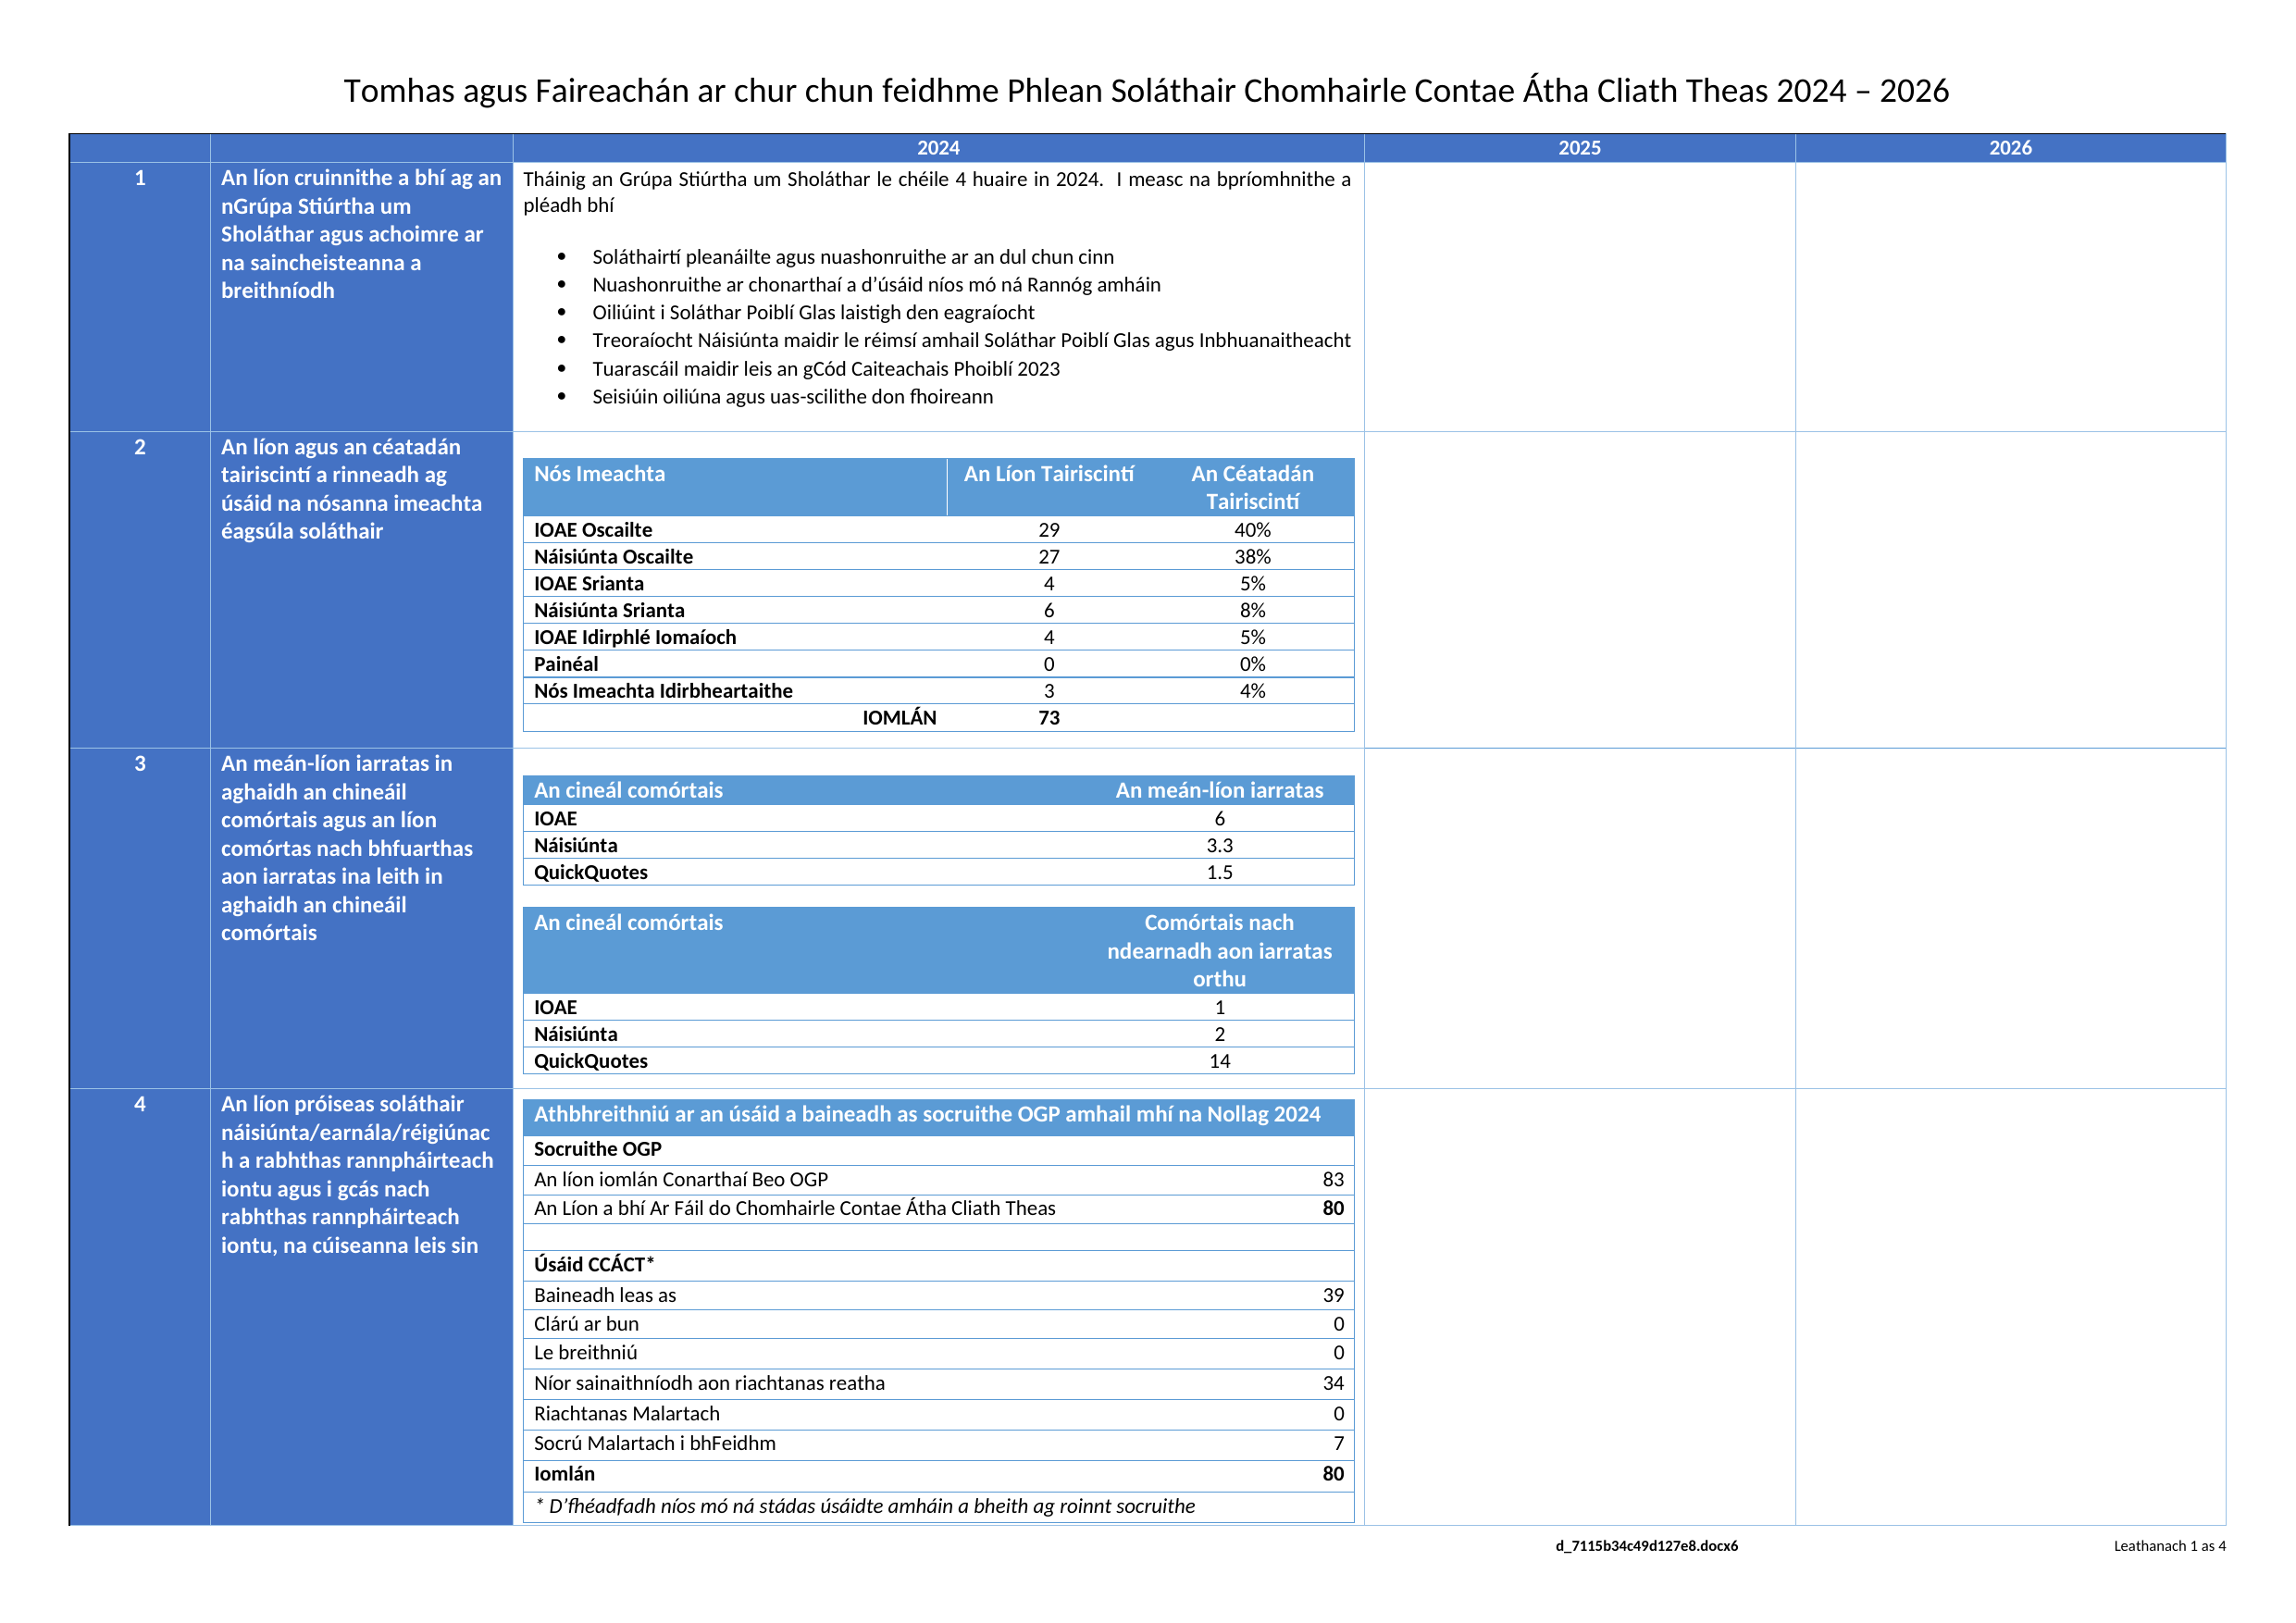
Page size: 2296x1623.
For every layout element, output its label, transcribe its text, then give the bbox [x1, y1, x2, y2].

table_cell 1 [70, 163, 210, 431]
table_cell [1796, 1089, 2226, 1525]
table_cell [1365, 1089, 1795, 1525]
table_cell [1796, 163, 2226, 431]
table_cell Tháinig an Grúpa Stiúrtha um Sholáthar le chéile 4 huaire in 2024. I measc na bpríomhnithe a pléadh bhí Soláthairtí pleanáilte agus nuashonruithe ar an dul chun cinn Nuashonruithe ar chonarthaí a d’úsáid níos mó ná Rannóg amháin Oiliúint i Soláthar Poiblí Glas laistigh den eagraíocht Treoraíocht Náisiúnta maidir le réimsí amhail Soláthar Poiblí Glas agus Inbhuanaitheacht Tuarascáil maidir leis an gCód Caiteachais Phoiblí 2023 Seisiúin oiliúna agus uas-scilithe don fhoireann [514, 163, 1364, 431]
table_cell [211, 1089, 513, 1525]
table_cell [1365, 749, 1795, 1088]
table_cell [514, 749, 1364, 1088]
table_cell [1365, 432, 1795, 748]
table_cell [1365, 163, 1795, 431]
table_cell [514, 1089, 1364, 1525]
table_header 2026 [1796, 134, 2226, 162]
table_header [211, 134, 513, 162]
table_cell An líon cruinnithe a bhí ag an nGrúpa Stiúrtha um Sholáthar agus achoimre ar na saincheisteanna a breithníodh [211, 163, 513, 431]
table_cell An meán-líon iarratas in aghaidh an chineáil comórtais agus an líon comórtas nach bhfuarthas aon iarratas ina leith in aghaidh an chineáil comórtais [211, 749, 513, 1088]
table_cell [1796, 749, 2226, 1088]
table_header 2024 [514, 134, 1364, 162]
table_cell 3 [70, 749, 210, 1088]
table_cell [1796, 432, 2226, 748]
table_header [70, 134, 210, 162]
table_cell [514, 432, 1364, 748]
table_cell 2 [70, 432, 210, 748]
table_cell 4 [70, 1089, 210, 1525]
table_header 2025 [1365, 134, 1795, 162]
table_cell An líon agus an céatadán tairiscintí a rinneadh ag úsáid na nósanna imeachta éagsúla soláthair [211, 432, 513, 748]
